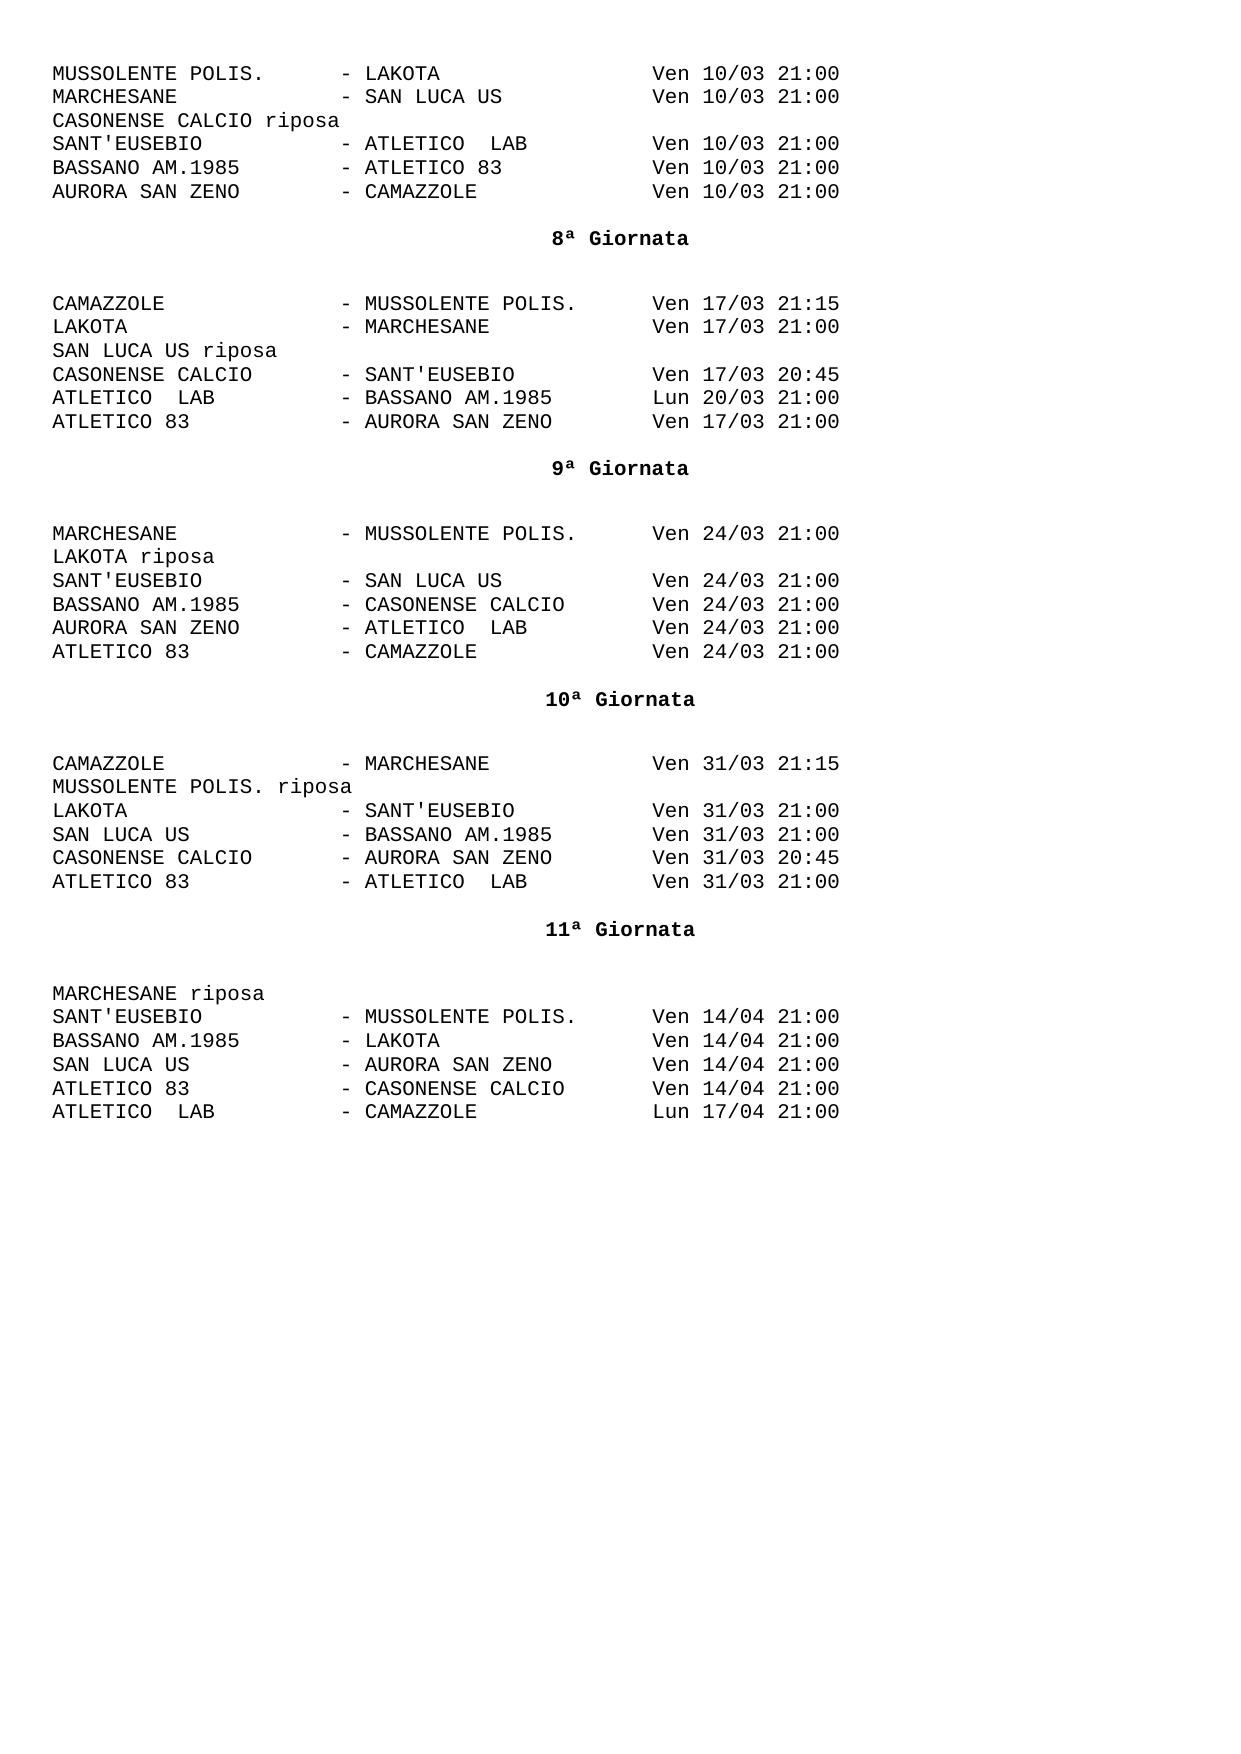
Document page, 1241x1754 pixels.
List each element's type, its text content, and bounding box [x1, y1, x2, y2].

text AURORA SAN ZENO - CAMAZZOLE Ven 10/03 21:00 [52, 181, 1188, 204]
text SANT'EUSEBIO - SAN LUCA US Ven 24/03 21:00 [52, 570, 1188, 594]
text ATLETICO LAB - CAMAZZOLE Lun 17/04 21:00 [52, 1101, 1188, 1125]
text SANT'EUSEBIO - MUSSOLENTE POLIS. Ven 14/04 21:00 [52, 1007, 1188, 1030]
text SAN LUCA US - BASSANO AM.1985 Ven 31/03 21:00 [52, 824, 1188, 847]
text MUSSOLENTE POLIS. riposa [52, 776, 1188, 800]
text MARCHESANE riposa [52, 983, 1188, 1007]
text 9ª Giornata [52, 458, 1188, 482]
text ATLETICO 83 - CASONENSE CALCIO Ven 14/04 21:00 [52, 1077, 1188, 1101]
text SAN LUCA US riposa [52, 340, 1188, 363]
text ATLETICO 83 - ATLETICO LAB Ven 31/03 21:00 [52, 871, 1188, 895]
text 10ª Giornata [52, 688, 1188, 712]
text ATLETICO 83 - CAMAZZOLE Ven 24/03 21:00 [52, 641, 1188, 664]
text CASONENSE CALCIO riposa [52, 110, 1188, 133]
text LAKOTA - MARCHESANE Ven 17/03 21:00 [52, 316, 1188, 340]
text ATLETICO LAB - BASSANO AM.1985 Lun 20/03 21:00 [52, 387, 1188, 411]
text AURORA SAN ZENO - ATLETICO LAB Ven 24/03 21:00 [52, 617, 1188, 641]
text LAKOTA - SANT'EUSEBIO Ven 31/03 21:00 [52, 800, 1188, 824]
text SANT'EUSEBIO - ATLETICO LAB Ven 10/03 21:00 [52, 133, 1188, 157]
text 8ª Giornata [52, 228, 1188, 252]
text BASSANO AM.1985 - ATLETICO 83 Ven 10/03 21:00 [52, 157, 1188, 181]
text CAMAZZOLE - MUSSOLENTE POLIS. Ven 17/03 21:15 [52, 293, 1188, 316]
text BASSANO AM.1985 - LAKOTA Ven 14/04 21:00 [52, 1030, 1188, 1054]
text ATLETICO 83 - AURORA SAN ZENO Ven 17/03 21:00 [52, 411, 1188, 434]
text CASONENSE CALCIO - SANT'EUSEBIO Ven 17/03 20:45 [52, 363, 1188, 387]
text BASSANO AM.1985 - CASONENSE CALCIO Ven 24/03 21:00 [52, 594, 1188, 617]
text MARCHESANE - SAN LUCA US Ven 10/03 21:00 [52, 86, 1188, 110]
text MUSSOLENTE POLIS. - LAKOTA Ven 10/03 21:00 [52, 62, 1188, 86]
text 11ª Giornata [52, 919, 1188, 942]
text MARCHESANE - MUSSOLENTE POLIS. Ven 24/03 21:00 [52, 523, 1188, 546]
text CASONENSE CALCIO - AURORA SAN ZENO Ven 31/03 20:45 [52, 847, 1188, 871]
text SAN LUCA US - AURORA SAN ZENO Ven 14/04 21:00 [52, 1054, 1188, 1077]
text LAKOTA riposa [52, 546, 1188, 570]
text CAMAZZOLE - MARCHESANE Ven 31/03 21:15 [52, 753, 1188, 776]
